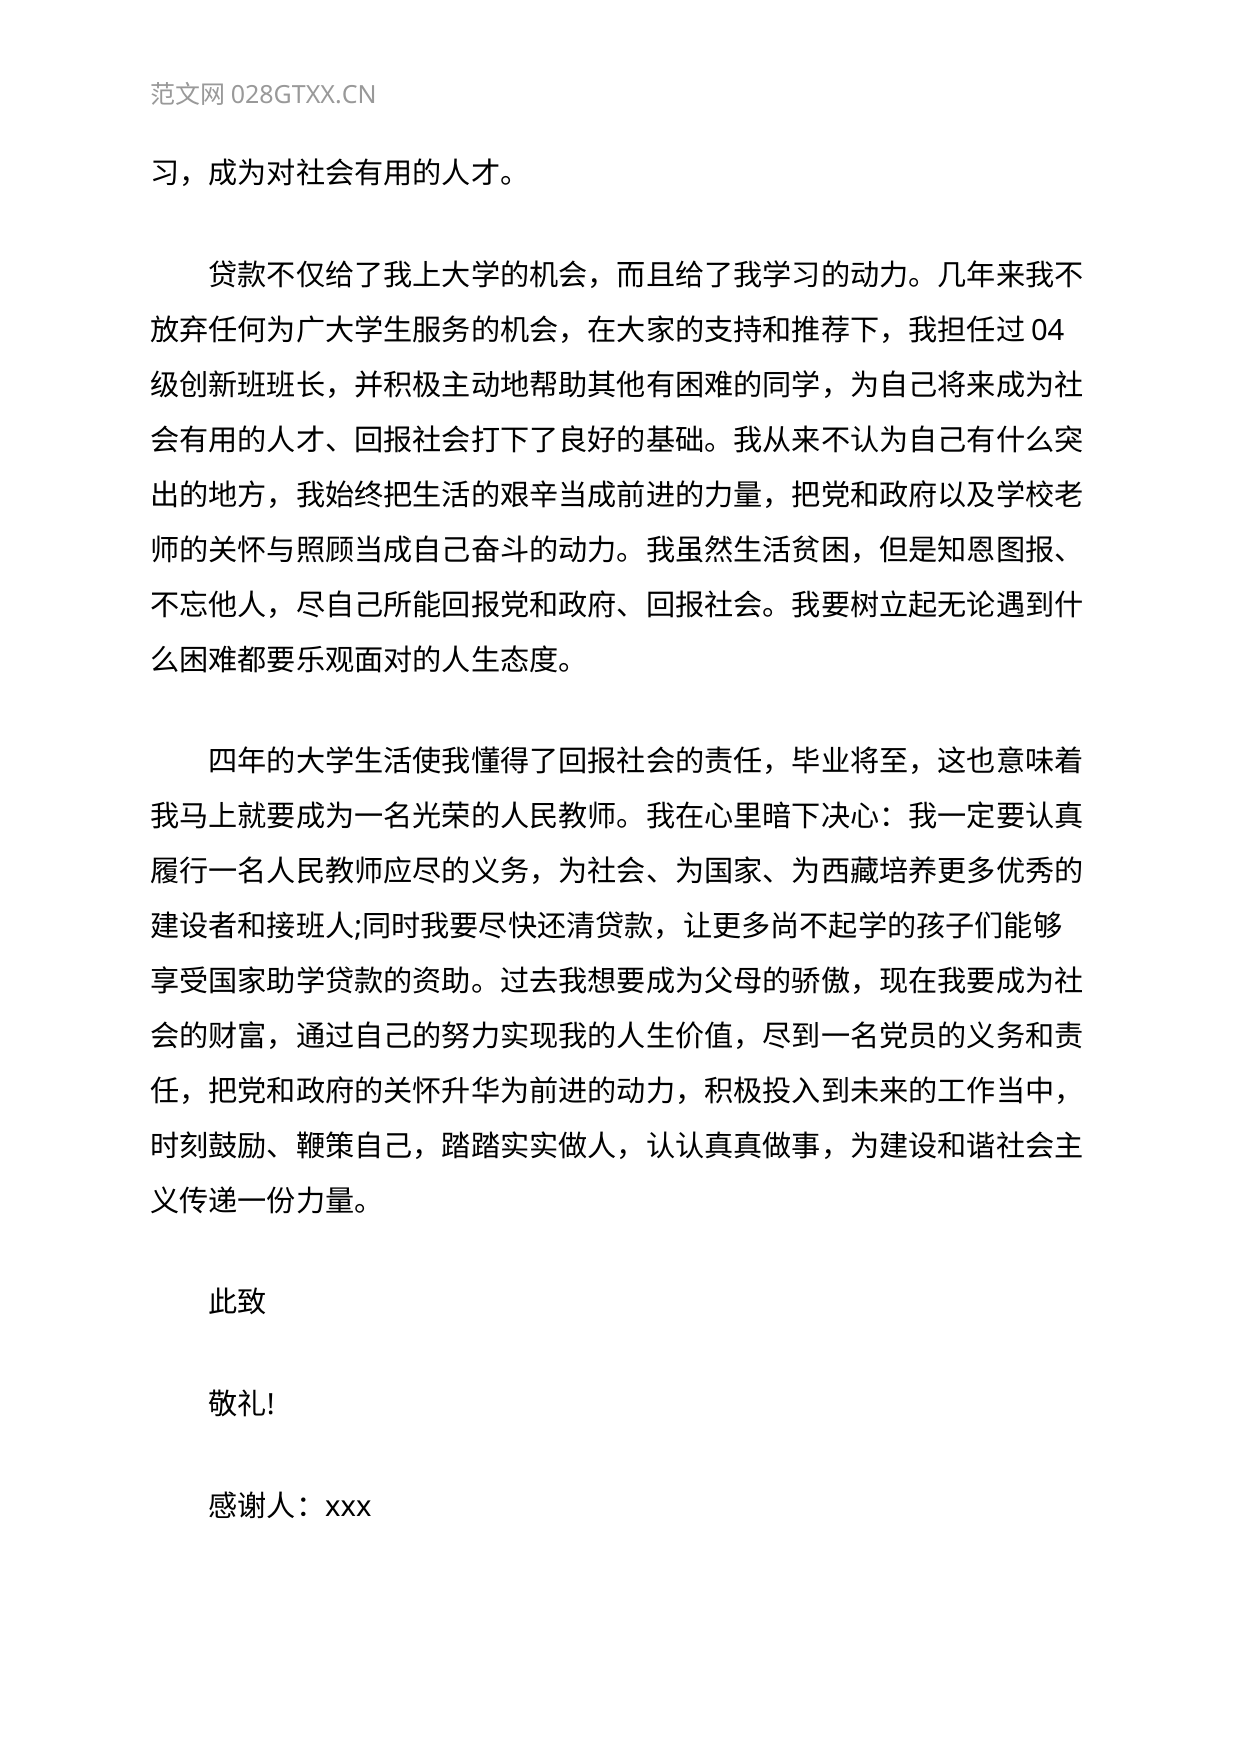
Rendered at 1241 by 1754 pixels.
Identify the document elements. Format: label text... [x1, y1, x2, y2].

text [150, 150, 1090, 192]
text 敬礼! [150, 1381, 1090, 1423]
text 四年的大学生活使我懂得了回报社会的责任，毕业将至，这也意味着我马上就要成为一名光荣的人民教师。我在心里暗下决心：我一定要认真履行一名人民教师应尽的义务，为社会、为国家、为西藏培养更多优秀的建设者和接班人;同时我要尽快还清贷款，让更多尚不起学的孩子们能够享受国家助学贷款的资助。过去我想要成为父母的骄傲，现在我要成为社会的财富，通过自己的努力实现我的人生价值，尽到一名党员的义务和责任，把党和政府的关怀升华为前进的动力，积极投入到未来的工作当中，时刻鼓励、鞭策自己，踏踏实实做人，认认真真做事，为建设和谐社会主义传递一份力量。 [150, 738, 1090, 1219]
text 贷款不仅给了我上大学的机会，而且给了我学习的动力。几年来我不放弃任何为广大学生服务的机会，在大家的支持和推荐下，我担任过04级创新班班长，并积极主动地帮助其他有困难的同学，为自己将来成为社会有用的人才、回报社会打下了良好的基础。我从来不认为自己有什么突出的地方，我始终把生活的艰辛当成前进的力量，把党和政府以及学校老师的关怀与照顾当成自己奋斗的动力。我虽然生活贫困，但是知恩图报、不忘他人，尽自己所能回报党和政府、回报社会。我要树立起无论遇到什么困难都要乐观面对的人生态度。 [150, 252, 1090, 678]
text 此致 [150, 1279, 1090, 1321]
text 感谢人：xxx [150, 1483, 1090, 1525]
